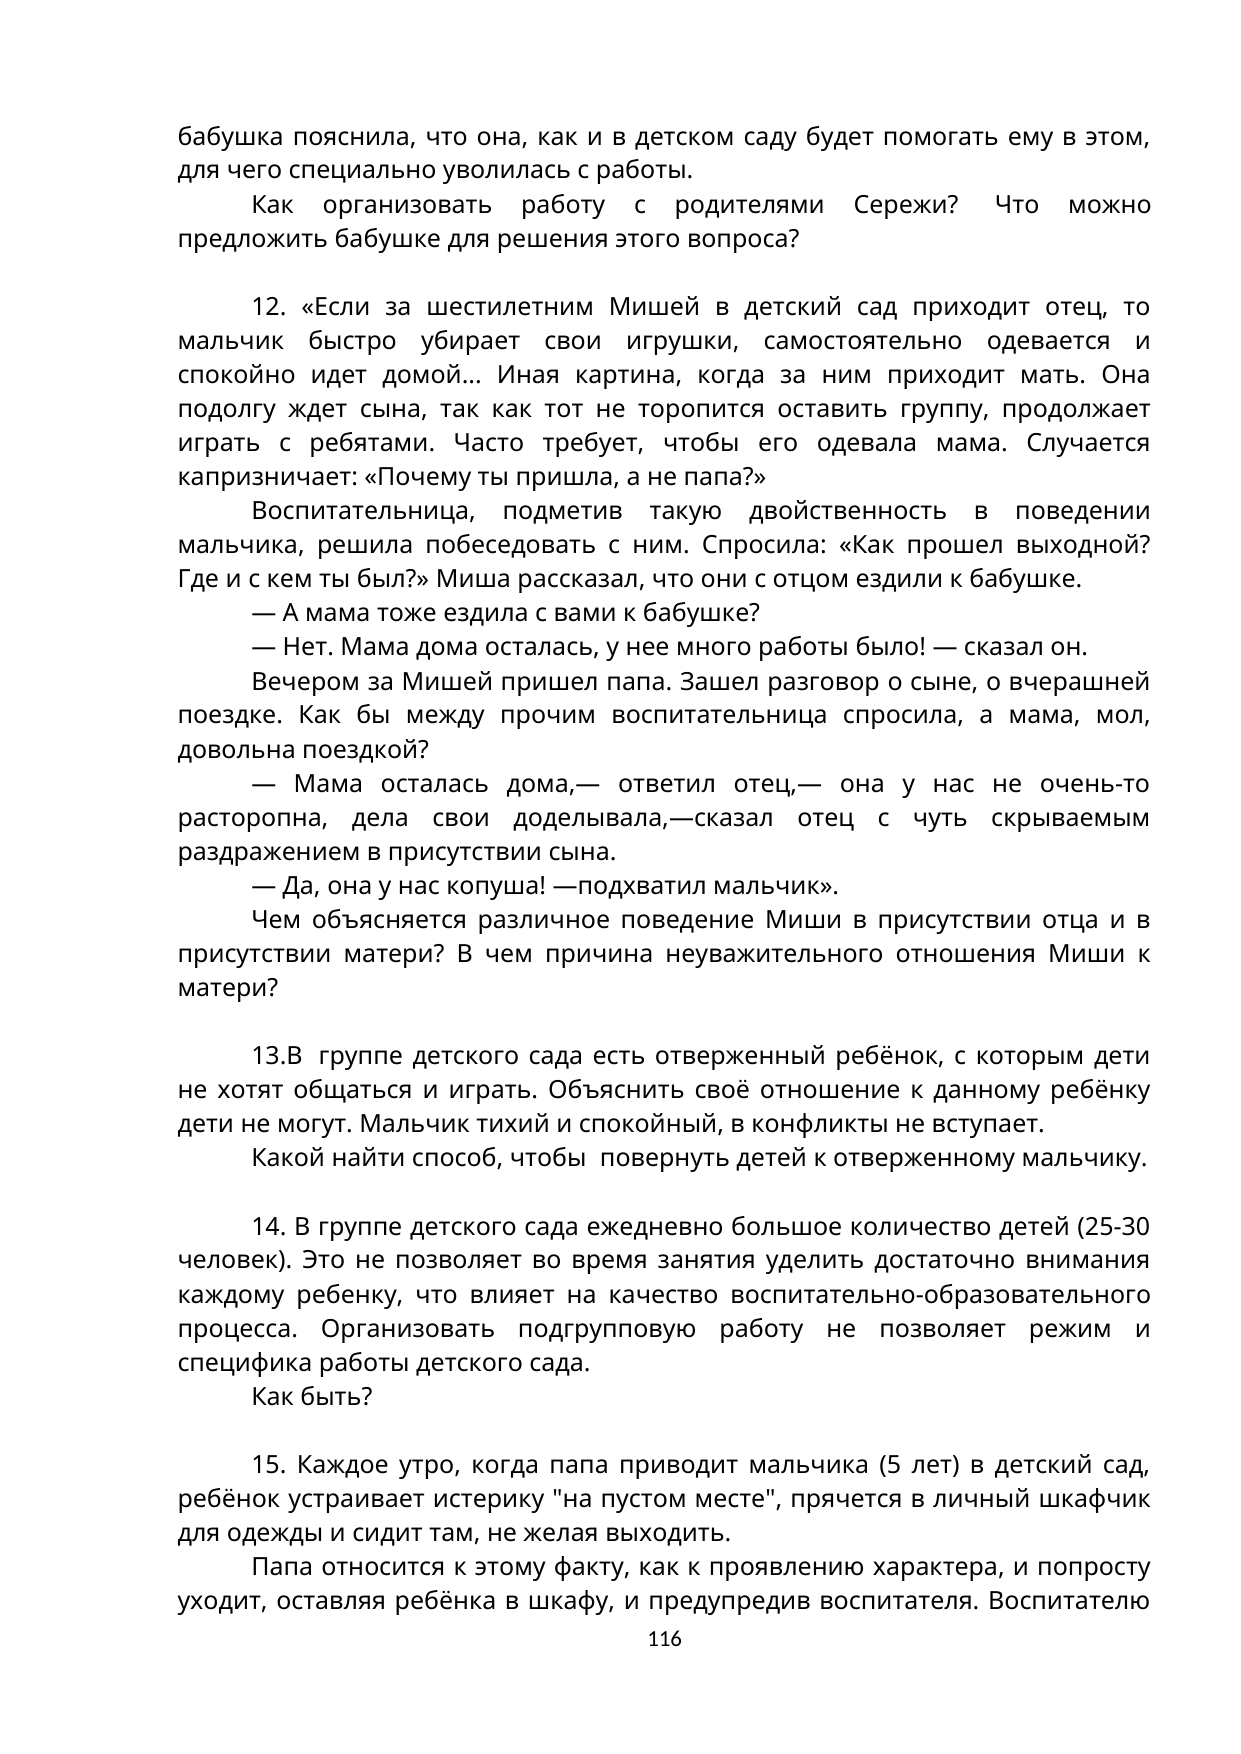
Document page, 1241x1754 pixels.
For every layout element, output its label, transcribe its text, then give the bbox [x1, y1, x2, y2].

text — Да, она у нас копуша! —подхватил мальчик». [177, 867, 1152, 902]
text 14. В группе детского сада ежедневно большое количество детей (25-30 человек). Это не позволяет во время занятия уделить достаточно внимания каждому ребенку, что влияет на качество воспитательно-образовательного процесса. Организовать подгрупповую работу не позволяет режим и специфика работы детского сада. [177, 1208, 1152, 1378]
text — А мама тоже ездила с вами к бабушке? [177, 595, 1152, 629]
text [177, 1549, 1152, 1617]
text — Нет. Мама дома осталась, у нее много работы было! — сказал он. [177, 629, 1152, 663]
text 13.В группе детского сада есть отверженный ребёнок, с которым дети не хотят общаться и играть. Объяснить своё отношение к данному ребёнку дети не могут. Мальчик тихий и спокойный, в конфликты не вступает. [177, 1038, 1152, 1140]
text Какой найти способ, чтобы повернуть детей к отверженному мальчику. [177, 1140, 1152, 1174]
text 15. Каждое утро, когда папа приводит мальчика (5 лет) в детский сад, ребёнок устраивает истерику "на пустом месте", прячется в личный шкафчик для одежды и сидит там, не желая выходить. [177, 1447, 1152, 1549]
text Чем объясняется различное поведение Миши в присутствии отца и в присутствии матери? В чем причина неуважительного отношения Миши к матери? [177, 902, 1152, 1004]
text Как организовать работу с родителями Сережи? Что можно предложить бабушке для решения этого вопроса? [177, 186, 1152, 254]
text 12. «Если за шестилетним Мишей в детский сад приходит отец, то мальчик быстро убирает свои игрушки, самостоятельно одевается и спокойно идет домой... Иная картина, когда за ним приходит мать. Она подолгу ждет сына, так как тот не торопится оставить группу, продолжает играть с ребятами. Часто требует, чтобы его одевала мама. Случается капризничает: «Почему ты пришла, а не папа?» [177, 288, 1152, 493]
text Воспитательница, подметив такую двойственность в поведении мальчика, решила побеседовать с ним. Спросила: «Как прошел выходной? Где и с кем ты был?» Миша рассказал, что они с отцом ездили к бабушке. [177, 493, 1152, 595]
text Как быть? [177, 1378, 1152, 1412]
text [177, 118, 1152, 186]
text Вечером за Мишей пришел папа. Зашел разговор о сыне, о вчерашней поездке. Как бы между прочим воспитательница спросила, а мама, мол, довольна поездкой? [177, 663, 1152, 765]
text — Мама осталась дома,— ответил отец,— она у нас не очень-то расторопна, дела свои доделывала,—сказал отец с чуть скрываемым раздражением в присутствии сына. [177, 765, 1152, 867]
